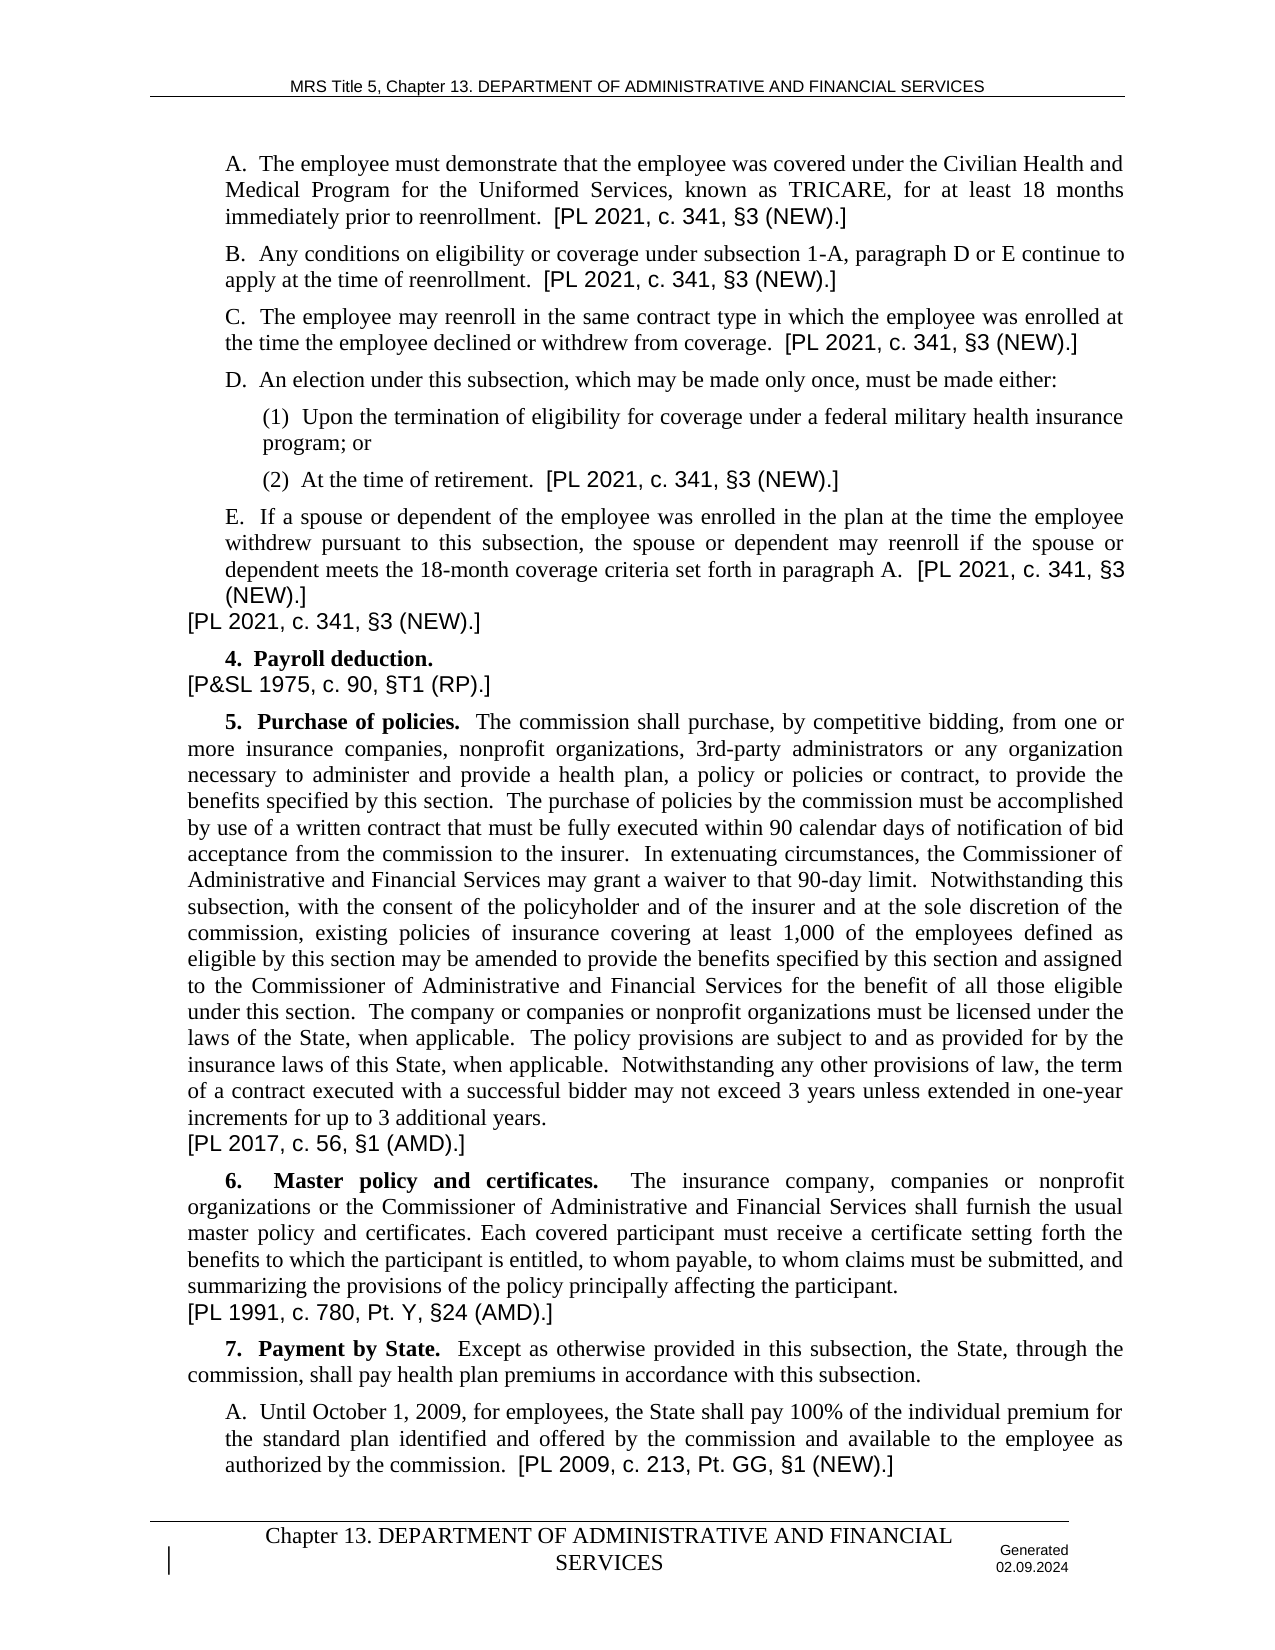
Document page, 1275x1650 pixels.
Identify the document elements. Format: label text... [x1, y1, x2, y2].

text [PL 2017, c. 56, §1 (AMD).] [187, 1130, 1125, 1156]
text C. The employee may reenroll in the same contract type in which the employee was enrolled at the time the employee declined or withdrew from coverage. [PL 2021, c. 341, §3 (NEW).] [225, 303, 1125, 356]
text A. The employee must demonstrate that the employee was covered under the Civilian Health and Medical Program for the Uniformed Services, known as TRICARE, for at least 18 months immediately prior to reenrollment. [PL 2021, c. 341, §3 (NEW).] [225, 150, 1125, 229]
text D. An election under this subsection, which may be made only once, must be made either: [225, 366, 1125, 392]
text 4. Payroll deduction. [187, 645, 1125, 671]
text 5. Purchase of policies. The commission shall purchase, by competitive bidding, from one or more insurance companies, nonprofit organizations, 3rd-party administrators or any organization necessary to administer and provide a health plan, a policy or policies or contract, to provide the benefits specified by this section. The purchase of policies by the commission must be accomplished by use of a written contract that must be fully executed within 90 calendar days of notification of bid acceptance from the commission to the insurer. In extenuating circumstances, the Commissioner of Administrative and Financial Services may grant a waiver to that 90-day limit. Notwithstanding this subsection, with the consent of the policyholder and of the insurer and at the sole discretion of the commission, existing policies of insurance covering at least 1,000 of the employees defined as eligible by this section may be amended to provide the benefits specified by this section and assigned to the Commissioner of Administrative and Financial Services for the benefit of all those eligible under this section. The company or companies or nonprofit organizations must be licensed under the laws of the State, when applicable. The policy provisions are subject to and as provided for by the insurance laws of this State, when applicable. Notwithstanding any other provisions of law, the term of a contract executed with a successful bidder may not exceed 3 years unless extended in one-year increments for up to 3 additional years. [187, 708, 1125, 1130]
text B. Any conditions on eligibility or coverage under subsection 1‑A, paragraph D or E continue to apply at the time of reenrollment. [PL 2021, c. 341, §3 (NEW).] [225, 239, 1125, 292]
text A. Until October 1, 2009, for employees, the State shall pay 100% of the individual premium for the standard plan identified and offered by the commission and available to the employee as authorized by the commission. [PL 2009, c. 213, Pt. GG, §1 (NEW).] [225, 1398, 1125, 1477]
text (1) Upon the termination of eligibility for coverage under a federal military health insurance program; or [262, 403, 1125, 456]
text (2) At the time of retirement. [PL 2021, c. 341, §3 (NEW).] [262, 466, 1125, 492]
text E. If a spouse or dependent of the employee was enrolled in the plan at the time the employee withdrew pursuant to this subsection, the spouse or dependent may reenroll if the spouse or dependent meets the 18-month coverage criteria set forth in paragraph A. [PL 2021, c. 341, §3 (NEW).] [225, 503, 1125, 608]
text 6. Master policy and certificates. The insurance company, companies or nonprofit organizations or the Commissioner of Administrative and Financial Services shall furnish the usual master policy and certificates. Each covered participant must receive a certificate setting forth the benefits to which the participant is entitled, to whom payable, to whom claims must be submitted, and summarizing the provisions of the policy principally affecting the participant. [187, 1167, 1125, 1298]
text [PL 1991, c. 780, Pt. Y, §24 (AMD).] [187, 1298, 1125, 1325]
text [PL 2021, c. 341, §3 (NEW).] [187, 608, 1125, 635]
text [P&SL 1975, c. 90, §T1 (RP).] [187, 671, 1125, 698]
text 7. Payment by State. Except as otherwise provided in this subsection, the State, through the commission, shall pay health plan premiums in accordance with this subsection. [187, 1335, 1125, 1388]
